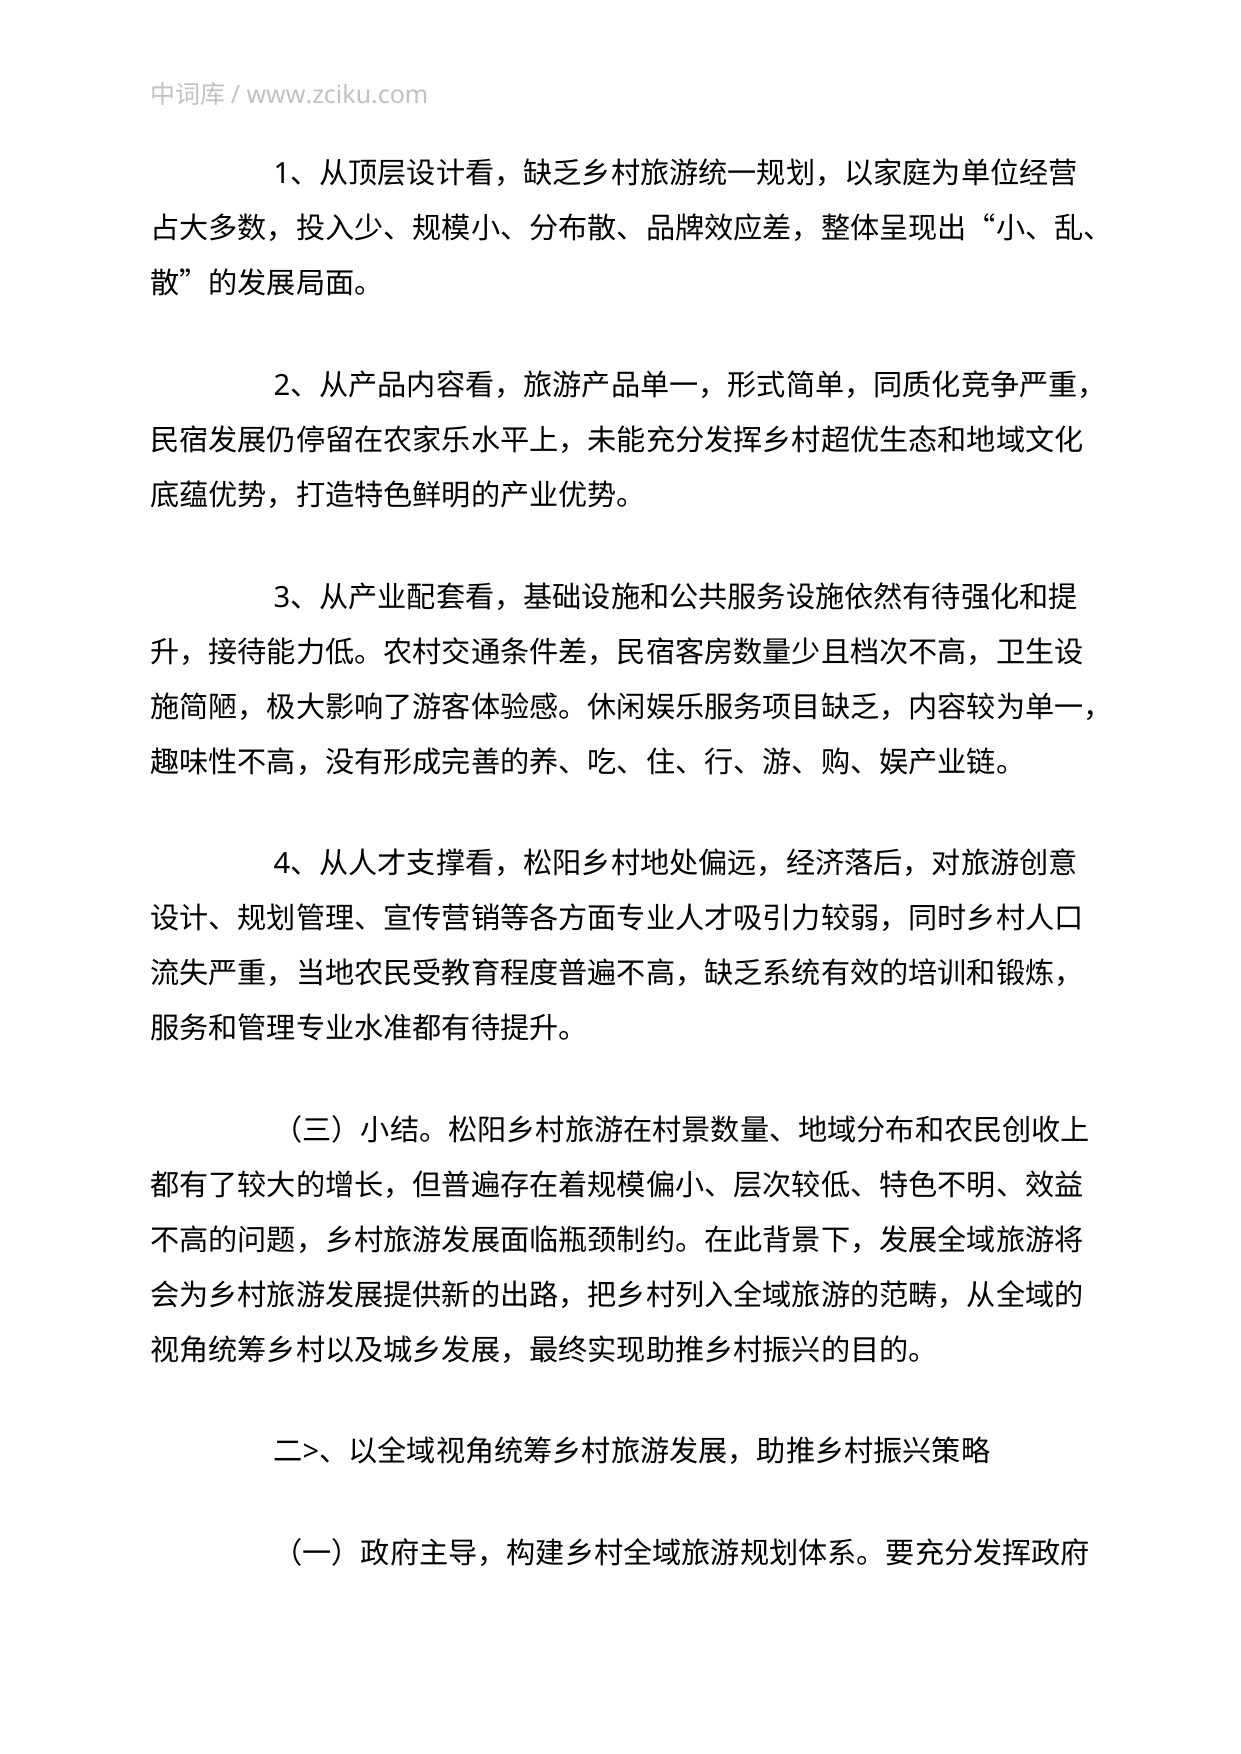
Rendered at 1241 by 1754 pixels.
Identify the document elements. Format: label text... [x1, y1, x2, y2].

text 2、从产品内容看，旅游产品单一，形式简单，同质化竞争严重，民宿发展仍停留在农家乐水平上，未能充分发挥乡村超优生态和地域文化底蕴优势，打造特色鲜明的产业优势。 [150, 362, 1090, 514]
text 4、从人才支撑看，松阳乡村地处偏远，经济落后，对旅游创意设计、规划管理、宣传营销等各方面专业人才吸引力较弱，同时乡村人口流失严重，当地农民受教育程度普遍不高，缺乏系统有效的培训和锻炼，服务和管理专业水准都有待提升。 [150, 840, 1090, 1047]
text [150, 1530, 1090, 1572]
text （三）小结。松阳乡村旅游在村景数量、地域分布和农民创收上都有了较大的增长，但普遍存在着规模偏小、层次较低、特色不明、效益不高的问题，乡村旅游发展面临瓶颈制约。在此背景下，发展全域旅游将会为乡村旅游发展提供新的出路，把乡村列入全域旅游的范畴，从全域的视角统筹乡村以及城乡发展，最终实现助推乡村振兴的目的。 [150, 1106, 1090, 1368]
text 二>、以全域视角统筹乡村旅游发展，助推乡村振兴策略 [150, 1428, 1090, 1470]
text 3、从产业配套看，基础设施和公共服务设施依然有待强化和提升，接待能力低。农村交通条件差，民宿客房数量少且档次不高，卫生设施简陋，极大影响了游客体验感。休闲娱乐服务项目缺乏，内容较为单一，趣味性不高，没有形成完善的养、吃、住、行、游、购、娱产业链。 [150, 573, 1090, 780]
text 1、从顶层设计看，缺乏乡村旅游统一规划，以家庭为单位经营占大多数，投入少、规模小、分布散、品牌效应差，整体呈现出“小、乱、散”的发展局面。 [150, 150, 1090, 302]
